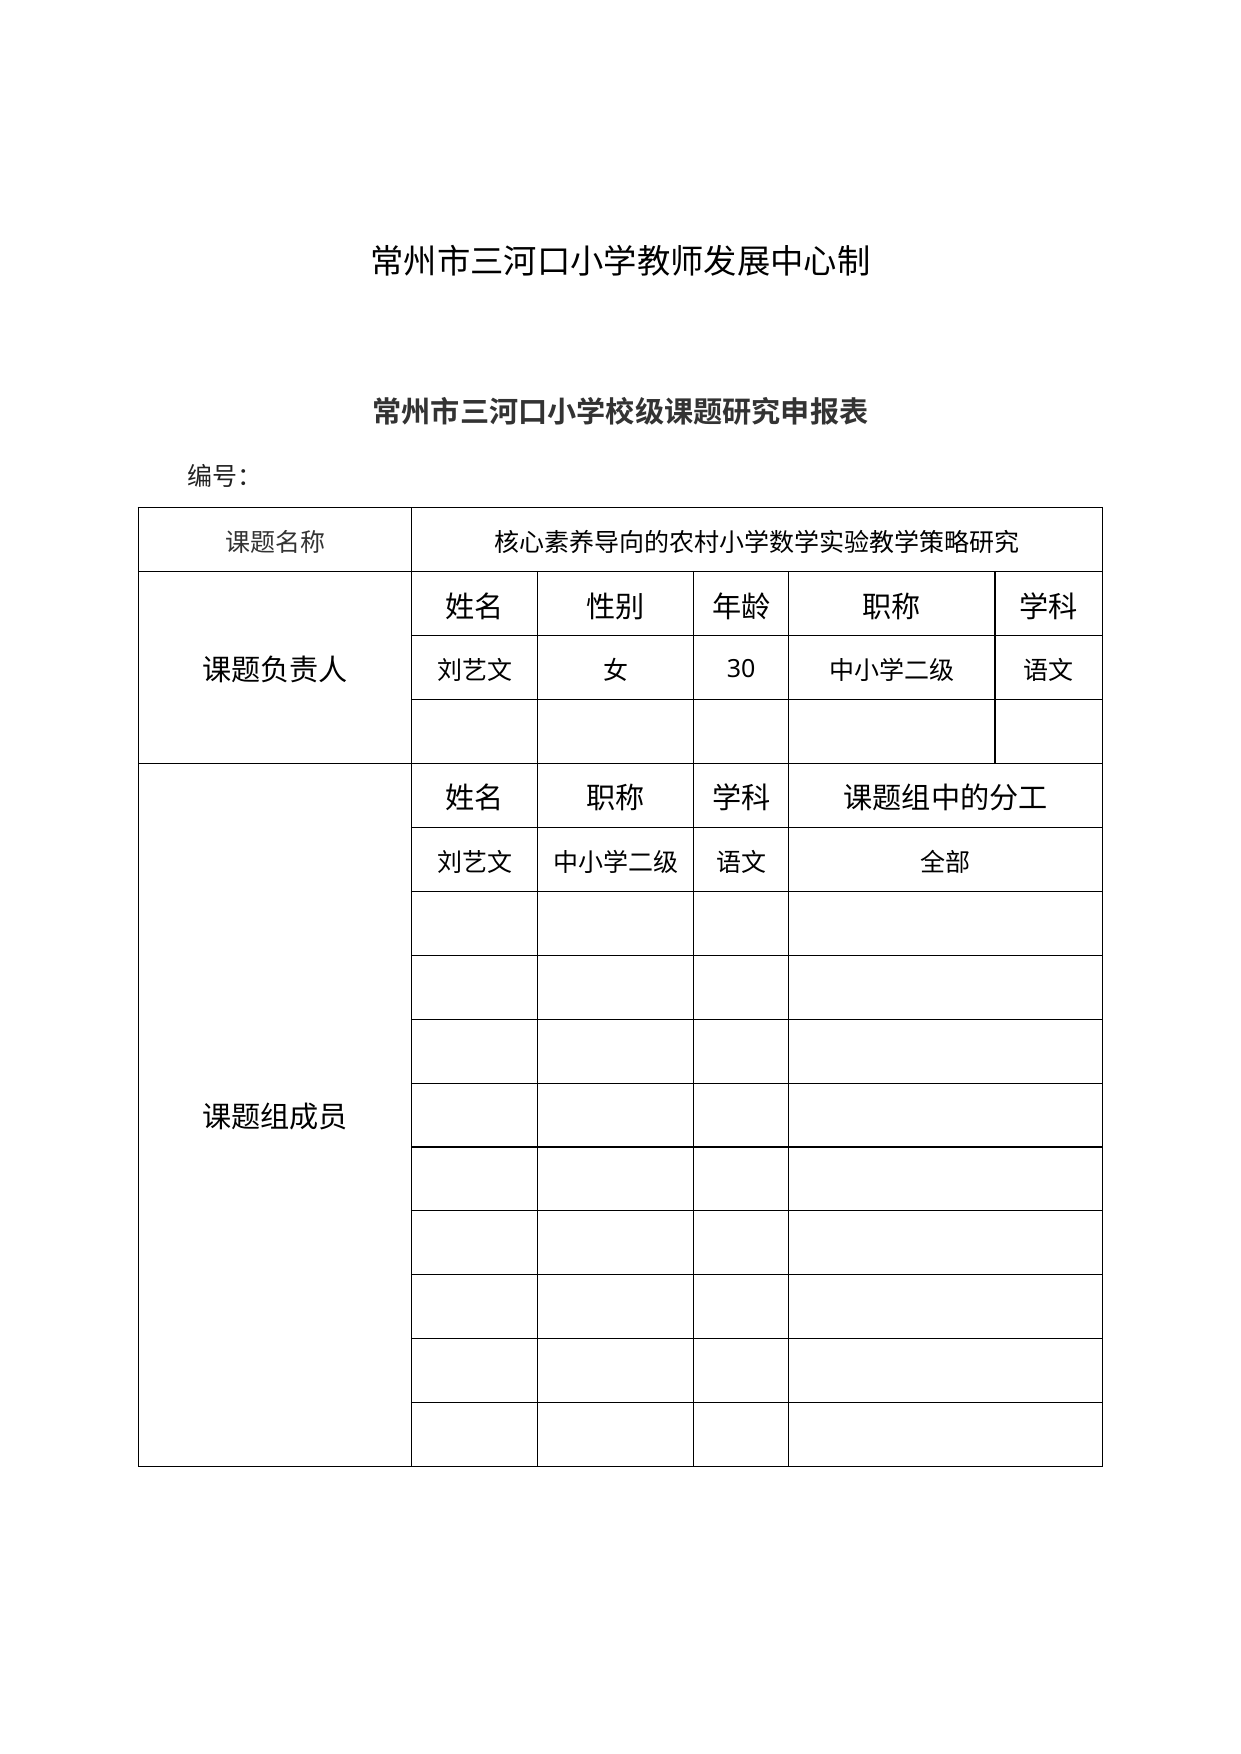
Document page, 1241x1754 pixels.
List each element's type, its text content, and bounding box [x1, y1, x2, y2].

table_cell [412, 1403, 537, 1466]
table_cell [412, 1275, 537, 1338]
table_cell 刘艺文 [412, 636, 537, 699]
table_cell 语文 [694, 828, 788, 891]
text 常州市三河口小学校级课题研究申报表 [187, 377, 1053, 442]
table_cell [694, 892, 788, 954]
table_cell [538, 1275, 693, 1338]
table_cell [694, 1148, 788, 1210]
table_cell [538, 1084, 693, 1146]
table_cell [789, 956, 1102, 1018]
table_cell 职称 [789, 572, 994, 635]
table_cell [538, 700, 693, 763]
table_cell [789, 892, 1102, 954]
table_cell [412, 1211, 537, 1274]
table_cell [789, 1148, 1102, 1210]
table_cell [412, 700, 537, 763]
table_cell [694, 1339, 788, 1402]
table_cell 课题负责人 [139, 572, 411, 763]
table_cell [412, 892, 537, 954]
table_cell 年龄 [694, 572, 788, 635]
table_header 课题名称 [139, 508, 411, 571]
table_cell [789, 1211, 1102, 1274]
table_cell [789, 1403, 1102, 1466]
table_cell [996, 700, 1102, 763]
table_cell [789, 1339, 1102, 1402]
table_cell [789, 700, 994, 763]
table_cell [694, 700, 788, 763]
table_cell [789, 1084, 1102, 1146]
table_cell 职称 [538, 764, 693, 827]
table_cell 刘艺文 [412, 828, 537, 891]
text 编号： [187, 442, 1053, 507]
table_cell [538, 1020, 693, 1082]
table_cell [412, 1084, 537, 1146]
table_cell 学科 [694, 764, 788, 827]
table_cell [789, 1275, 1102, 1338]
table_cell [694, 956, 788, 1018]
table_cell [412, 1339, 537, 1402]
table_cell [538, 956, 693, 1018]
table_cell [412, 1020, 537, 1082]
table_cell [538, 1211, 693, 1274]
table_cell [694, 1211, 788, 1274]
table_cell [538, 1148, 693, 1210]
table_cell [694, 1020, 788, 1082]
table_cell 全部 [789, 828, 1102, 891]
table_cell [694, 1403, 788, 1466]
table_cell [412, 956, 537, 1018]
table_cell [694, 1084, 788, 1146]
table_cell 语文 [996, 636, 1102, 699]
table_cell [412, 1148, 537, 1210]
table_cell 姓名 [412, 764, 537, 827]
table_cell 课题组中的分工 [789, 764, 1102, 827]
table_cell [538, 1403, 693, 1466]
table_cell 30 [694, 636, 788, 699]
table_cell [789, 1020, 1102, 1082]
table_cell 姓名 [412, 572, 537, 635]
table_cell 学科 [996, 572, 1102, 635]
text 常州市三河口小学教师发展中心制 [187, 227, 1053, 292]
table_cell 性别 [538, 572, 693, 635]
table_cell 女 [538, 636, 693, 699]
table_cell 课题组成员 [139, 764, 411, 1466]
table_cell [694, 1275, 788, 1338]
table_cell [538, 1339, 693, 1402]
table_header 核心素养导向的农村小学数学实验教学策略研究 学实验教学策略研究 [412, 508, 1102, 571]
table_cell 中小学二级 [538, 828, 693, 891]
table_cell 中小学二级 [789, 636, 994, 699]
table_cell [538, 892, 693, 954]
